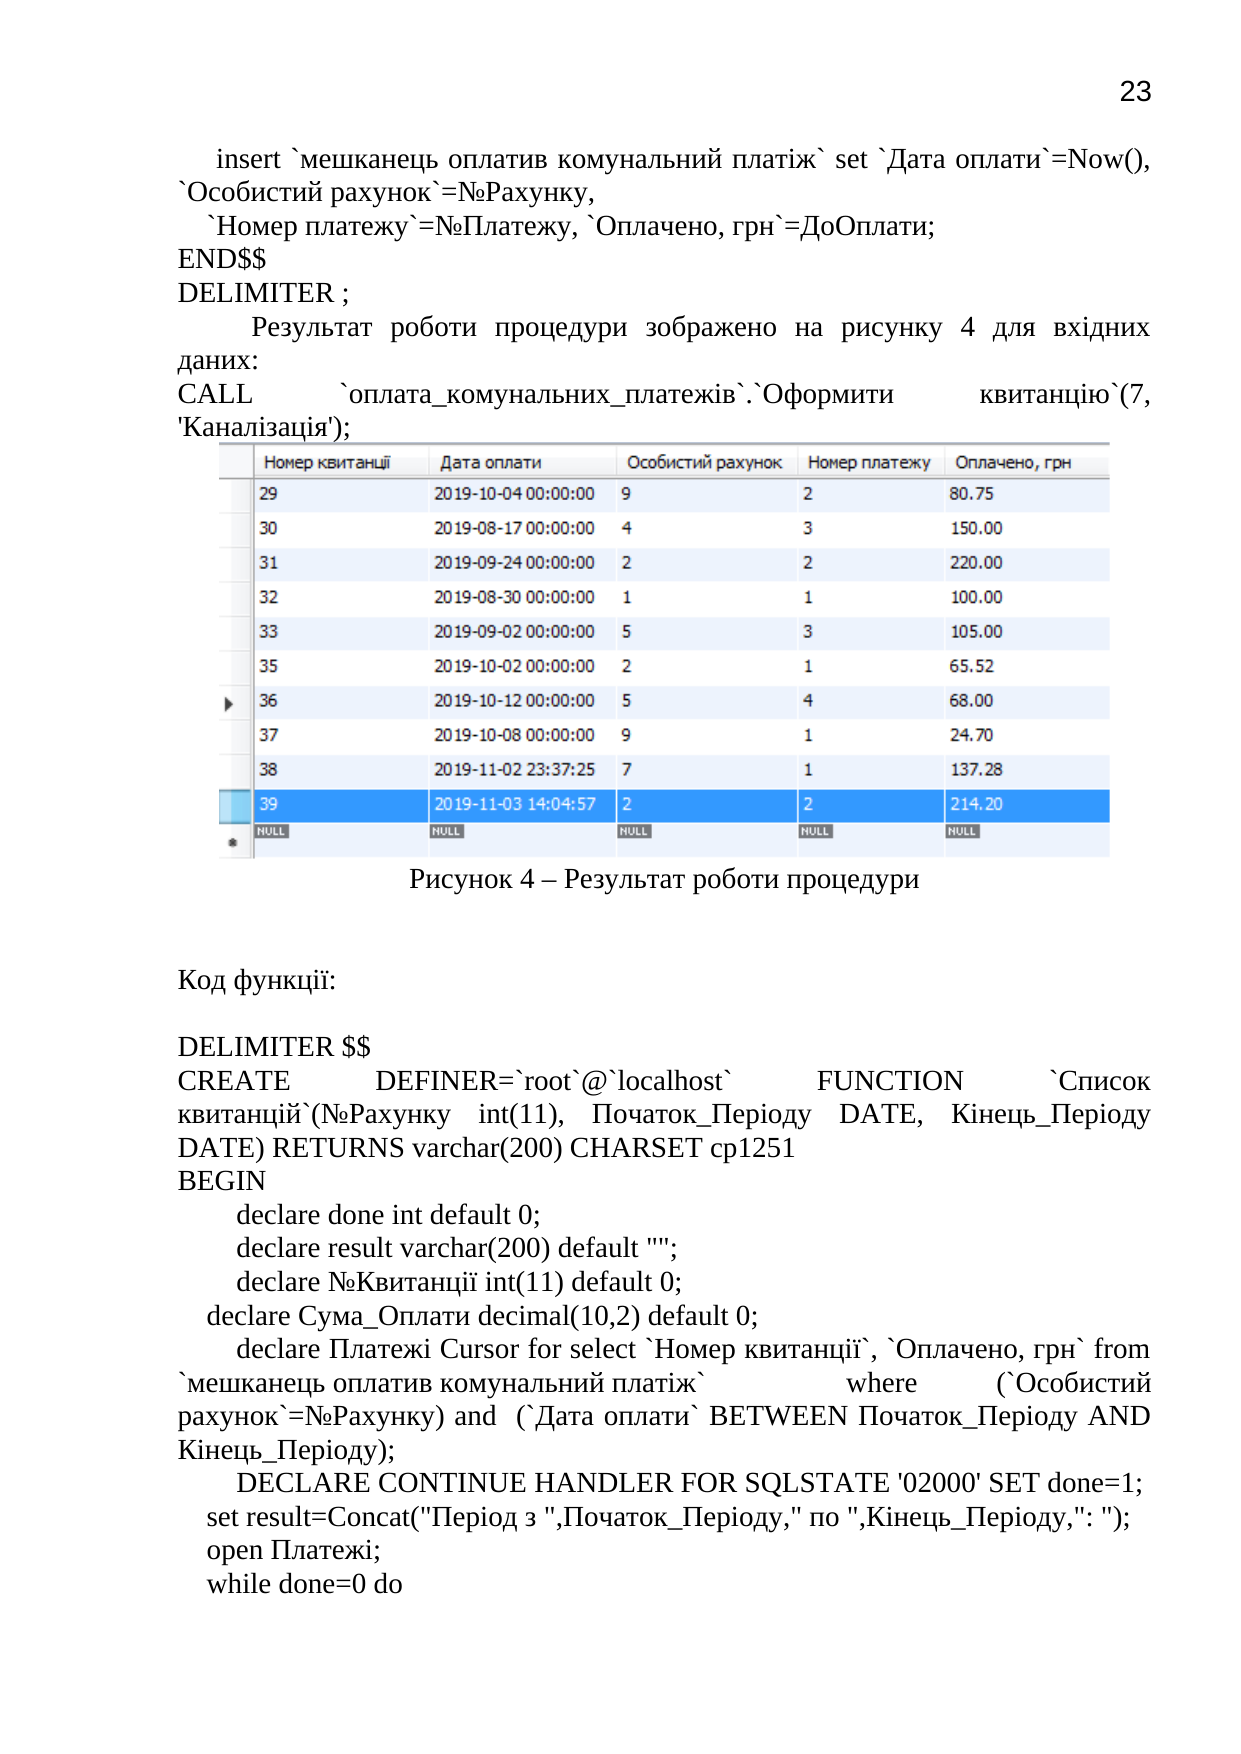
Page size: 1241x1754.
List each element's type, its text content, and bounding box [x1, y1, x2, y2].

text while done=0 do [177, 1566, 1152, 1599]
text END$$ [177, 242, 1152, 275]
text insert `мешканець оплатив комунальний платіж` set `Дата оплати`=Now(), `Особистий рахунок`=№Рахунку, [177, 141, 1152, 208]
text DELIMITER ; [177, 275, 1152, 309]
text CREATE DEFINER=`root`@`localhost` FUNCTION `Список квитанцій`(№Рахунку int(11), Початок_Періоду DATE, Кінець_Періоду DATE) RETURNS varchar(200) CHARSET cp1251 [177, 1063, 1152, 1163]
text declare №Квитанції int(11) default 0; [177, 1264, 1152, 1298]
text declare Платежі Cursor for select `Номер квитанції`, `Оплачено, грн` from `мешканець оплатив комунальний платіж` where (`Особистий рахунок`=№Рахунку) and (`Дата оплати` BETWEEN Початок_Періоду AND Кінець_Періоду); [177, 1331, 1152, 1465]
picture [219, 442, 1110, 862]
text declare result varchar(200) default ""; [177, 1231, 1152, 1264]
text Результат роботи процедури зображено на рисунку 4 для вхідних даних: [177, 309, 1152, 376]
text set result=Concat("Період з ",Початок_Періоду," по ",Кінець_Періоду,": "); [177, 1499, 1152, 1532]
text DECLARE CONTINUE HANDLER FOR SQLSTATE '02000' SET done=1; [177, 1465, 1152, 1499]
text open Платежі; [177, 1532, 1152, 1566]
text declare done int default 0; [177, 1197, 1152, 1231]
text `Номер платежу`=№Платежу, `Оплачено, грн`=ДоОплати; [177, 208, 1152, 242]
text Код функції: [177, 962, 1152, 996]
text declare Сума_Оплати decimal(10,2) default 0; [177, 1298, 1152, 1331]
text BEGIN [177, 1163, 1152, 1197]
text CALL `оплата_комунальних_платежів`.`Оформити квитанцію`(7, 'Каналізація'); [177, 376, 1152, 443]
text Рисунок 4 – Результат роботи процедури [177, 862, 1152, 895]
text DELIMITER $$ [177, 1029, 1152, 1063]
